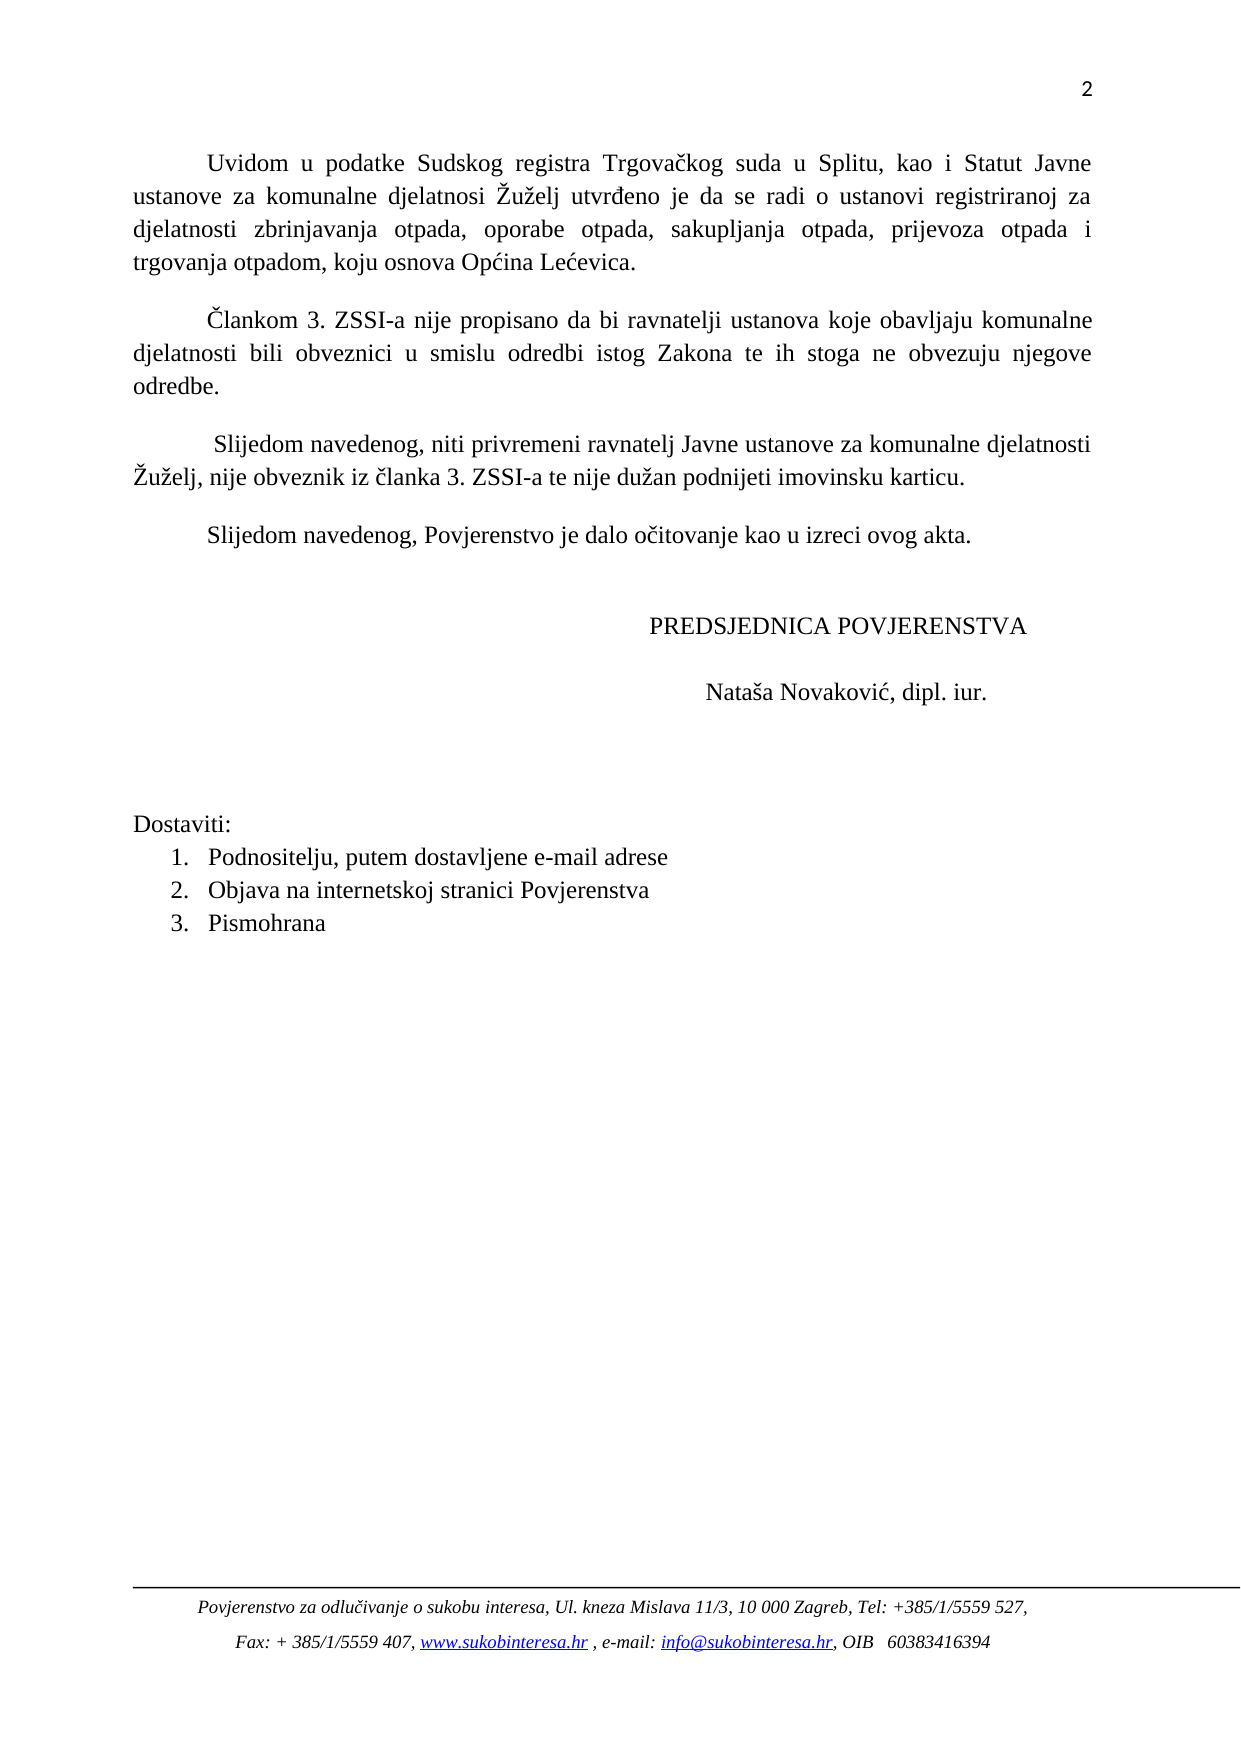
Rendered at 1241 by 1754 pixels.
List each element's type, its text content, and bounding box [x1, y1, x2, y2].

text Slijedom navedenog, niti privremeni ravnatelj Javne ustanove za komunalne djelatnosti Žuželj, nije obveznik iz članka 3. ZSSI-a te nije dužan podnijeti imovinsku karticu. [133, 429, 1092, 491]
text Uvidom u podatke Sudskog registra Trgovačkog suda u Splitu, kao i Statut Javne ustanove za komunalne djelatnosi Žuželj utvrđeno je da se radi o ustanovi registriranoj za djelatnosti zbrinjavanja otpada, oporabe otpada, sakupljanja otpada, prijevoza otpada i trgovanja otpadom, koju osnova Općina Lećevica. [133, 148, 1092, 276]
list Pismohrana [170, 908, 1033, 937]
list Objava na internetskoj stranici Povjerenstva [170, 875, 1092, 904]
text Člankom 3. ZSSI-a nije propisano da bi ravnatelji ustanova koje obavljaju komunalne djelatnosti bili obveznici u smislu odredbi istog Zakona te ih stoga ne obvezuju njegove odredbe. [133, 305, 1092, 399]
text Slijedom navedenog, Povjerenstvo je dalo očitovanje kao u izreci ovog akta. [133, 520, 1092, 549]
list Podnositelju, putem dostavljene e-mail adrese [170, 842, 1092, 871]
text Dostaviti: [133, 809, 1092, 838]
text Nataša Novaković, dipl. iur. [649, 677, 1092, 706]
text PREDSJEDNICA POVJERENSTVA [575, 611, 1092, 640]
